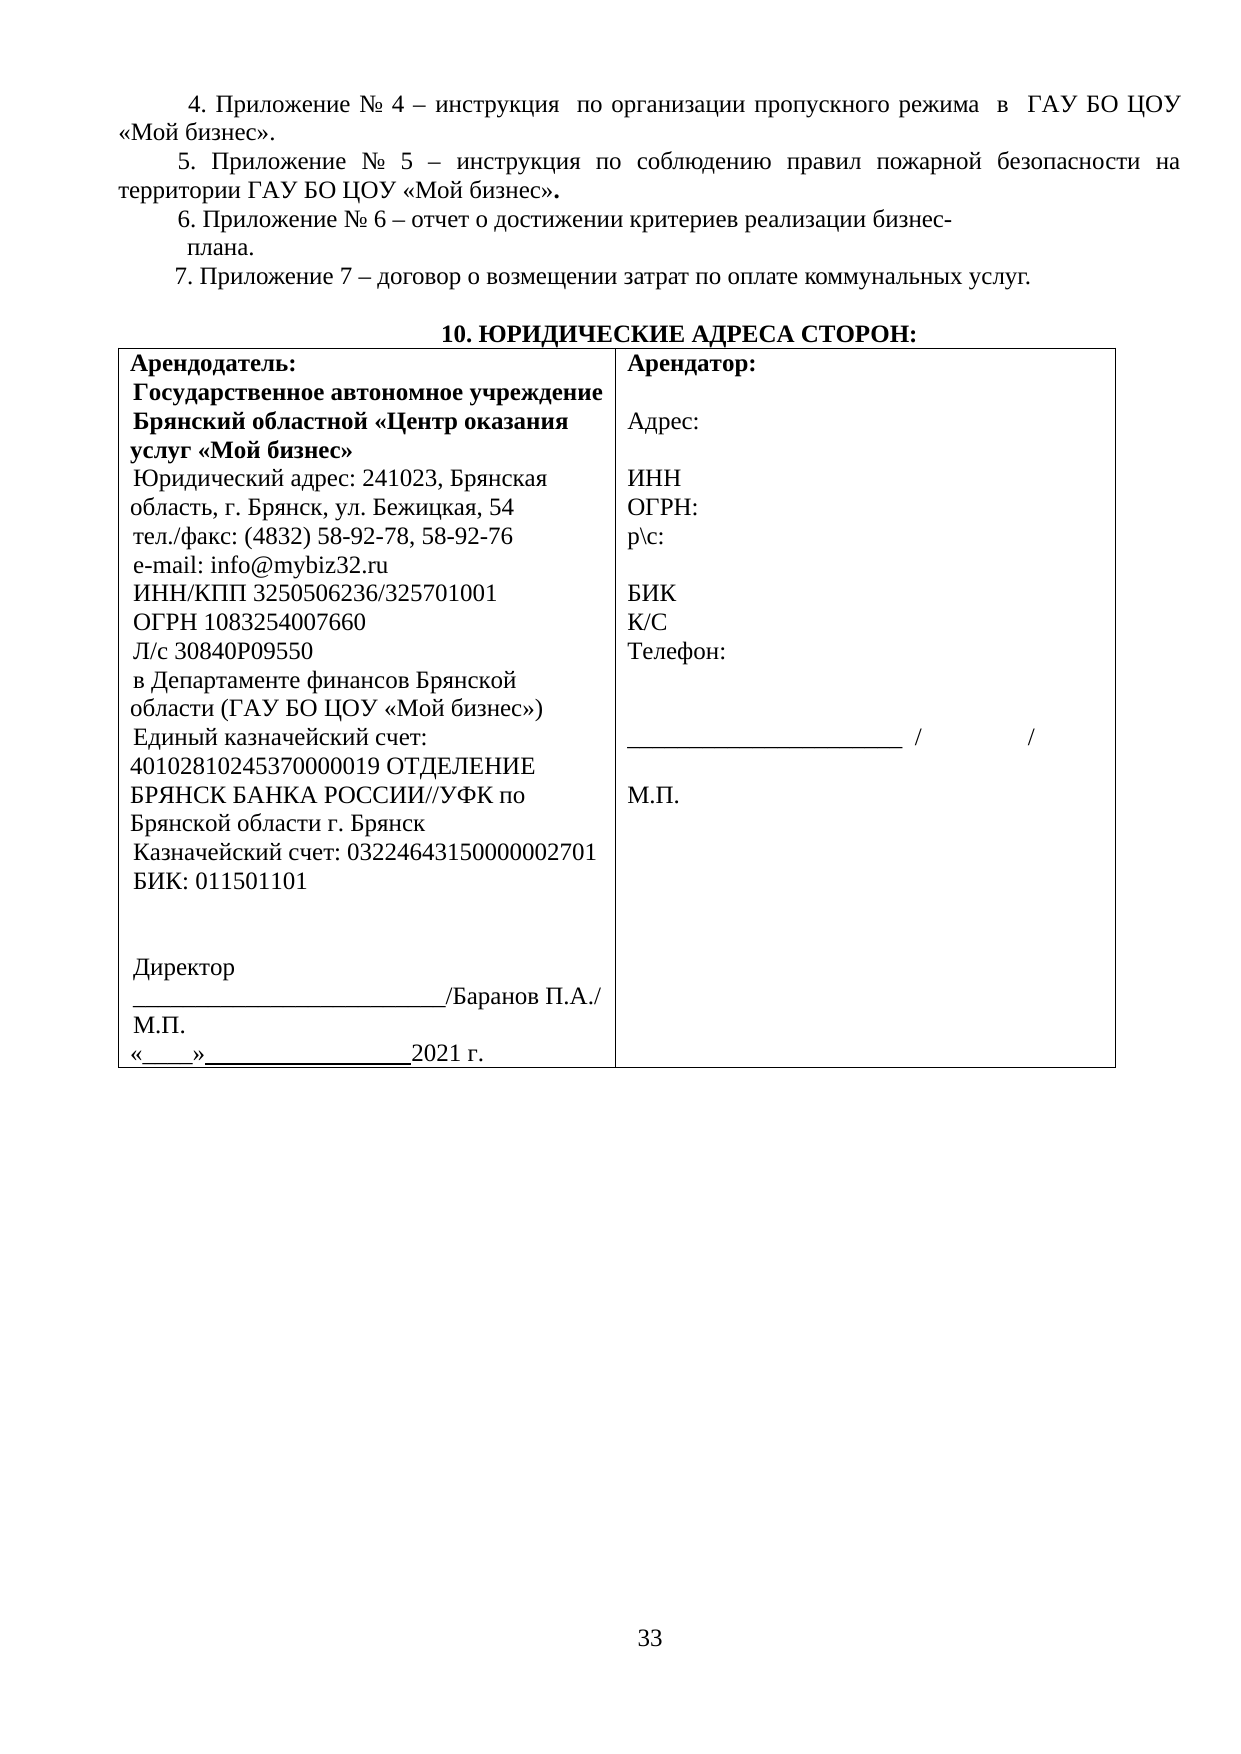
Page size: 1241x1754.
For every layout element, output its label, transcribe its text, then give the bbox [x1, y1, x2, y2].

table_header Арендатор: Адрес: ИНН ОГРН: р\с: БИК К/С Телефон: ______________________ / / М.П. [616, 349, 1115, 1067]
text плана. [118, 232, 1181, 261]
text 7. Приложение 7 – договор о возмещении затрат по оплате коммунальных услуг. [118, 261, 1181, 290]
text 6. Приложение № 6 – отчет о достижении критериев реализации бизнес- [118, 204, 1181, 232]
text 10. ЮРИДИЧЕСКИЕ АДРЕСА СТОРОН: [118, 319, 1181, 347]
text 4. Приложение № 4 – инструкция по организации пропускного режима в ГАУ БО ЦОУ «Мой бизнес». [118, 89, 1181, 146]
table_header Арендодатель: Государственное автономное учреждение Брянский областной «Центр оказания услуг «Мой бизнес» Юридический адрес: 241023, Брянская область, г. Брянск, ул. Бежицкая, 54 тел./факс: (4832) 58-92-78, 58-92-76 e-mail: info@mybiz32.ru ИНН/КПП 3250506236/325701001 ОГРН 1083254007660 Л/с 30840Р09550 в Департаменте финансов Брянской области (ГАУ БО ЦОУ «Мой бизнес») Единый казначейский счет: 40102810245370000019 ОТДЕЛЕНИЕ БРЯНСК БАНКА РОССИИ//УФК по Брянской области г. Брянск Казначейский счет: 03224643150000002701 БИК: 011501101 Директор _________________________/Баранов П.А./ М.П. «____» 2021 г. [119, 349, 615, 1067]
text 5. Приложение № 5 – инструкция по соблюдению правил пожарной безопасности на территории ГАУ БО ЦОУ «Мой бизнес». [118, 146, 1181, 204]
